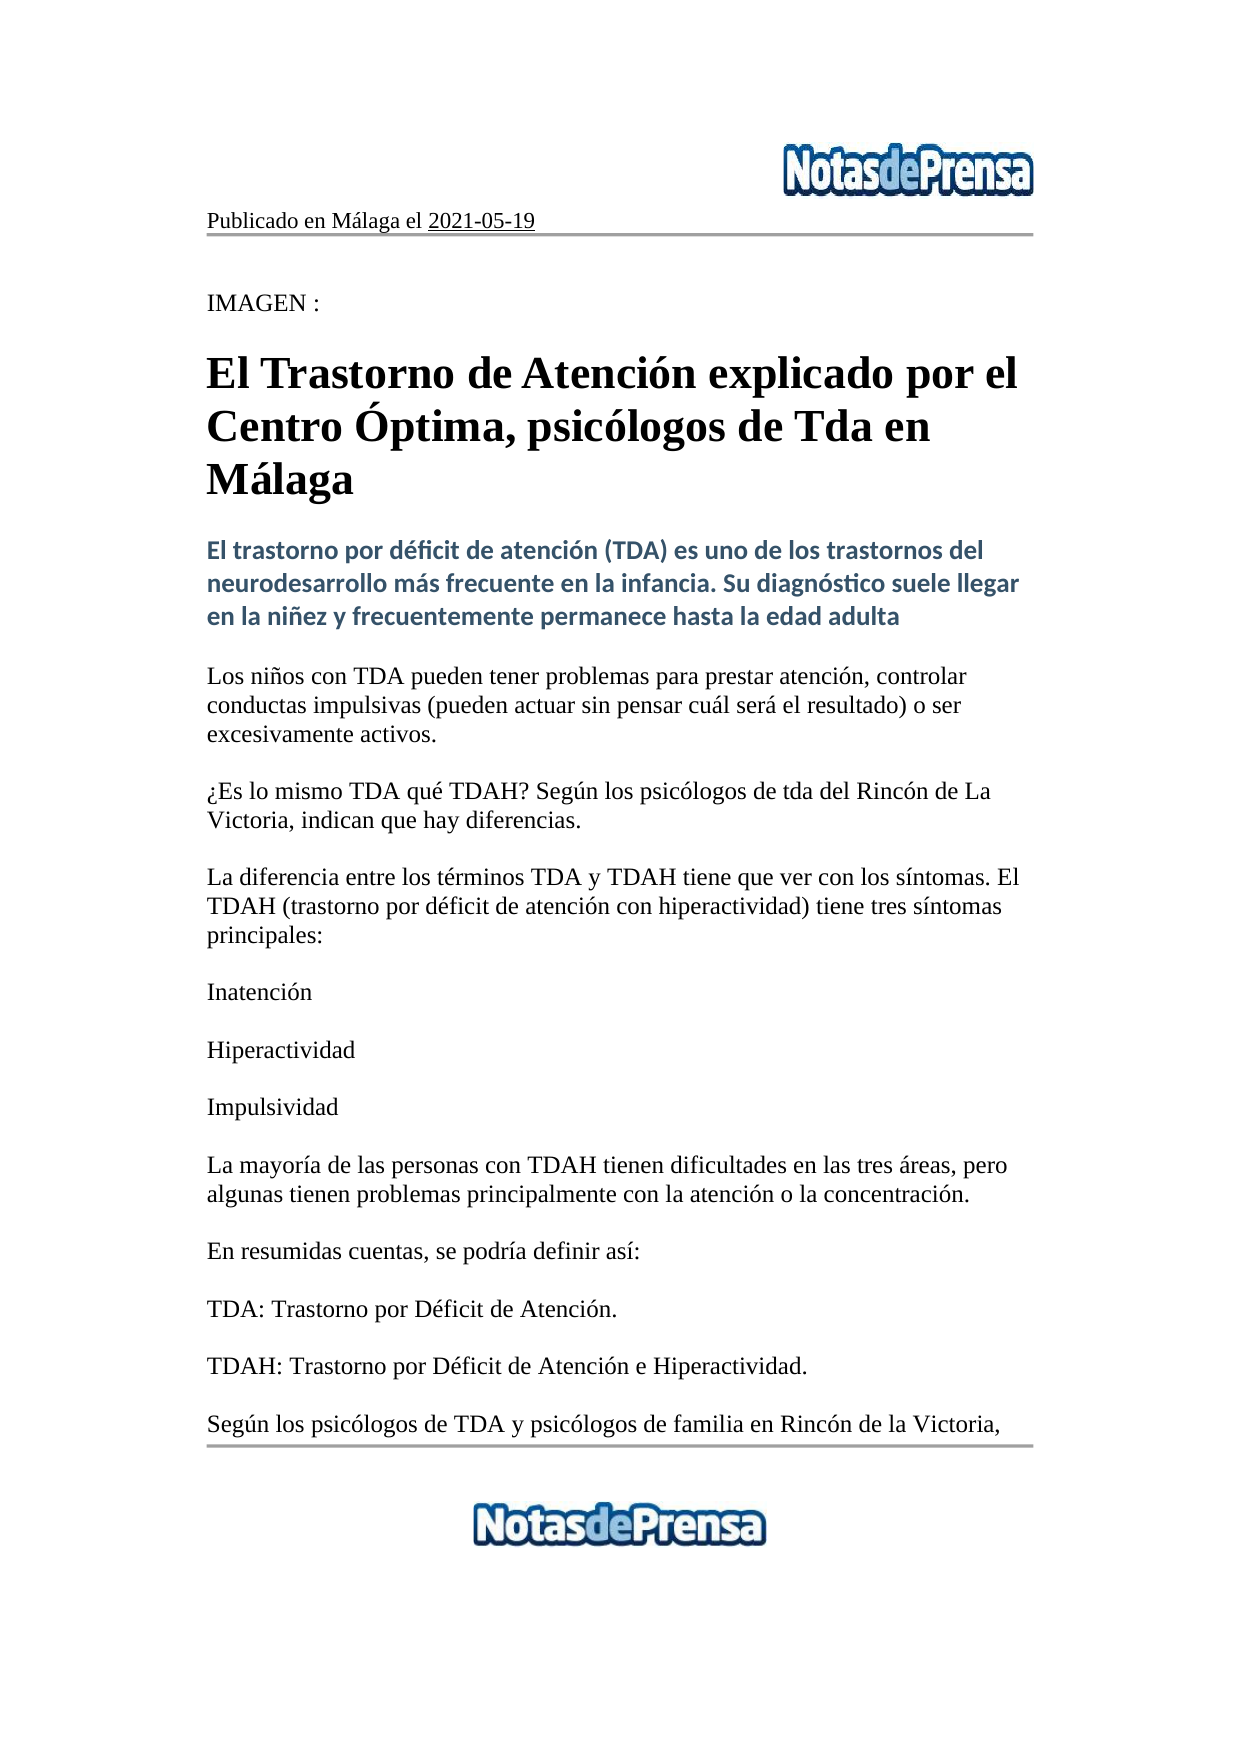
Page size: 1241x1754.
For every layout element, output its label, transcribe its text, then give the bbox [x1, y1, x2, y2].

subtitle El Trastorno de Atención explicado por el Centro Óptima, psicólogos de Tda en Málaga [207, 346, 1033, 504]
picture [473, 1501, 767, 1548]
subtitle El trastorno por déficit de atención (TDA) es uno de los trastornos del neurodesarrollo más frecuente en la infancia. Su diagnóstico suele llegar en la niñez y frecuentemente permanece hasta la edad adulta [207, 533, 1033, 632]
text IMAGEN : [207, 288, 1033, 317]
picture [783, 142, 1034, 199]
